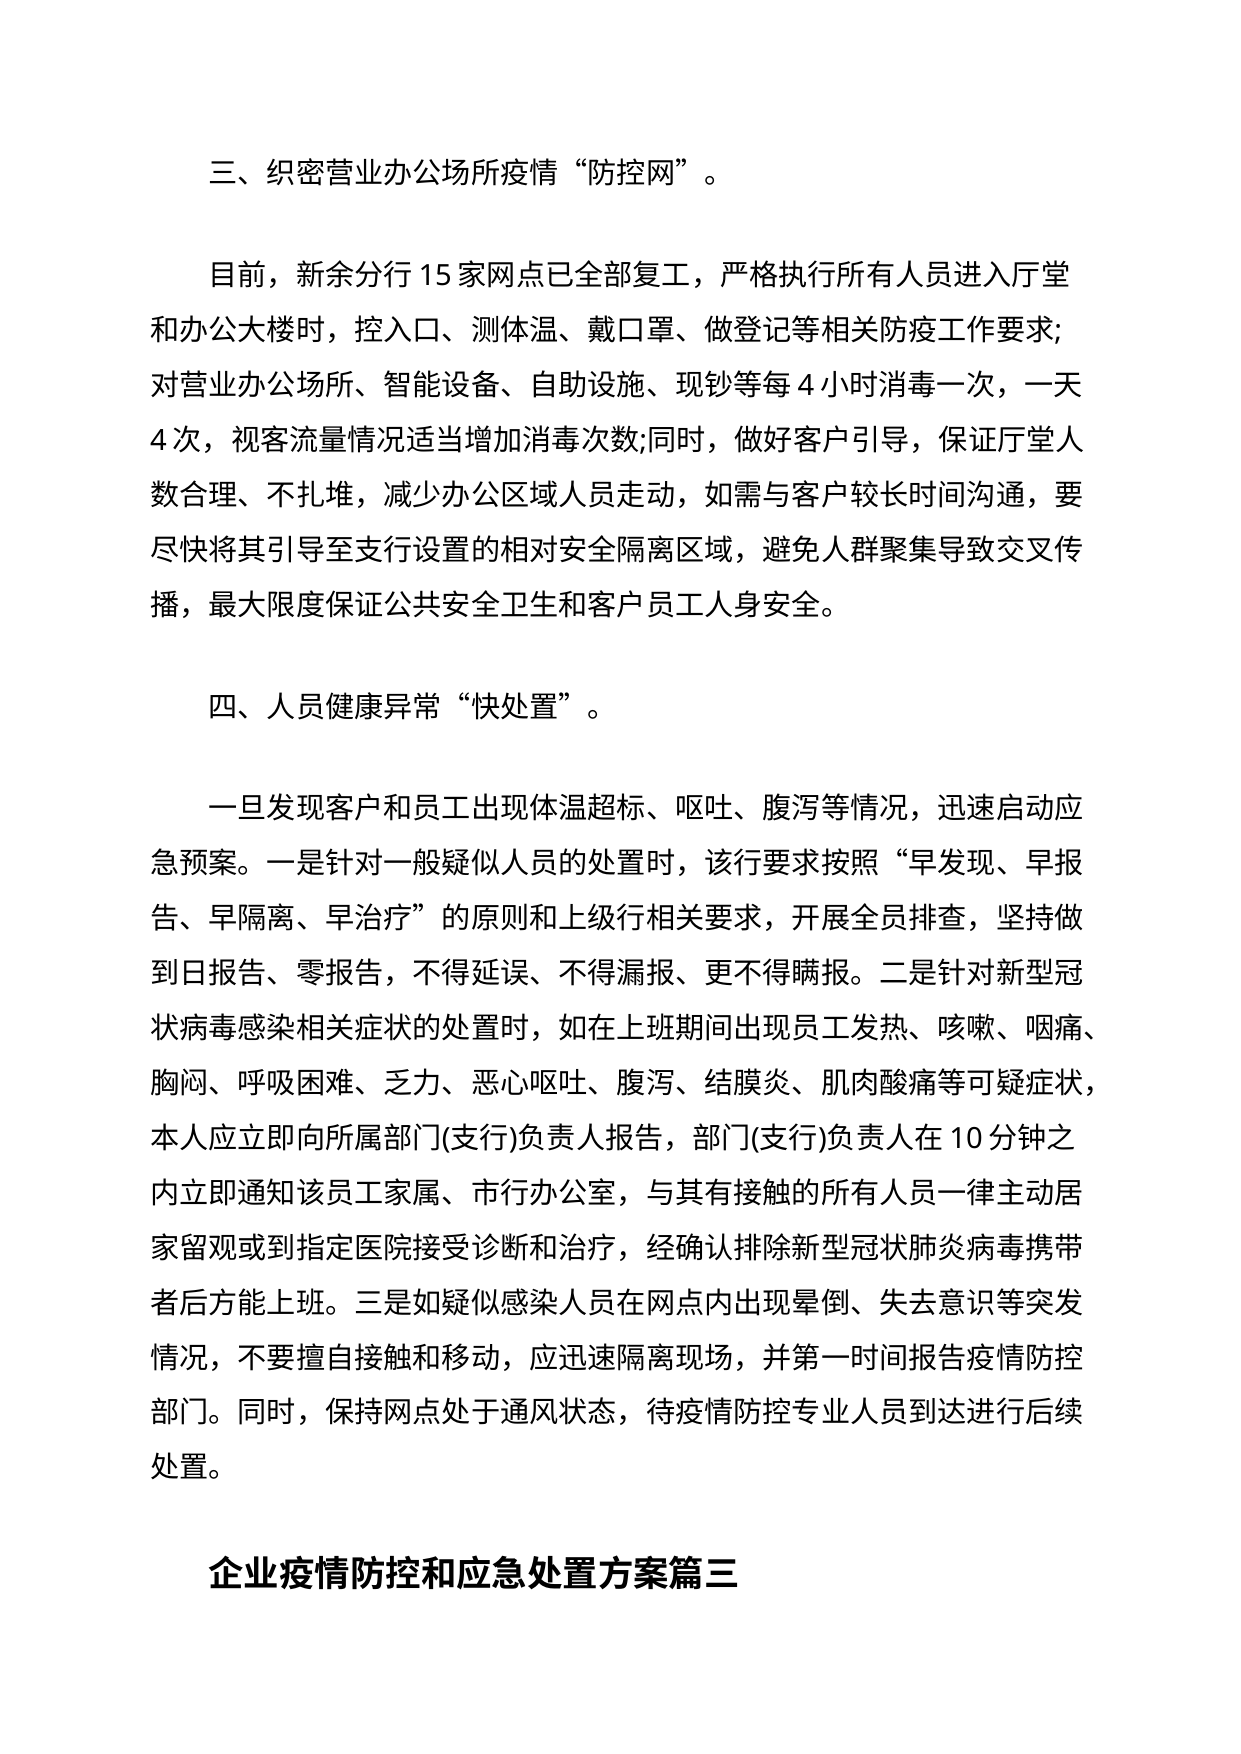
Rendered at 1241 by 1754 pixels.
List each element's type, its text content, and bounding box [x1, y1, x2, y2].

text 三、织密营业办公场所疫情“防控网”。 [150, 150, 1090, 192]
text 企业疫情防控和应急处置方案篇三 [150, 1546, 1090, 1597]
text 四、人员健康异常“快处置”。 [150, 683, 1090, 726]
text 目前，新余分行15家网点已全部复工，严格执行所有人员进入厅堂和办公大楼时，控入口、测体温、戴口罩、做登记等相关防疫工作要求;对营业办公场所、智能设备、自助设施、现钞等每4小时消毒一次，一天4次，视客流量情况适当增加消毒次数;同时，做好客户引导，保证厅堂人数合理、不扎堆，减少办公区域人员走动，如需与客户较长时间沟通，要尽快将其引导至支行设置的相对安全隔离区域，避免人群聚集导致交叉传播，最大限度保证公共安全卫生和客户员工人身安全。 [150, 252, 1090, 624]
text 一旦发现客户和员工出现体温超标、呕吐、腹泻等情况，迅速启动应急预案。一是针对一般疑似人员的处置时，该行要求按照“早发现、早报告、早隔离、早治疗”的原则和上级行相关要求，开展全员排查，坚持做到日报告、零报告，不得延误、不得漏报、更不得瞒报。二是针对新型冠状病毒感染相关症状的处置时，如在上班期间出现员工发热、咳嗽、咽痛、胸闷、呼吸困难、乏力、恶心呕吐、腹泻、结膜炎、肌肉酸痛等可疑症状，本人应立即向所属部门(支行)负责人报告，部门(支行)负责人在10分钟之内立即通知该员工家属、市行办公室，与其有接触的所有人员一律主动居家留观或到指定医院接受诊断和治疗，经确认排除新型冠状肺炎病毒携带者后方能上班。三是如疑似感染人员在网点内出现晕倒、失去意识等突发情况，不要擅自接触和移动，应迅速隔离现场，并第一时间报告疫情防控部门。同时，保持网点处于通风状态，待疫情防控专业人员到达进行后续处置。 [150, 785, 1090, 1486]
